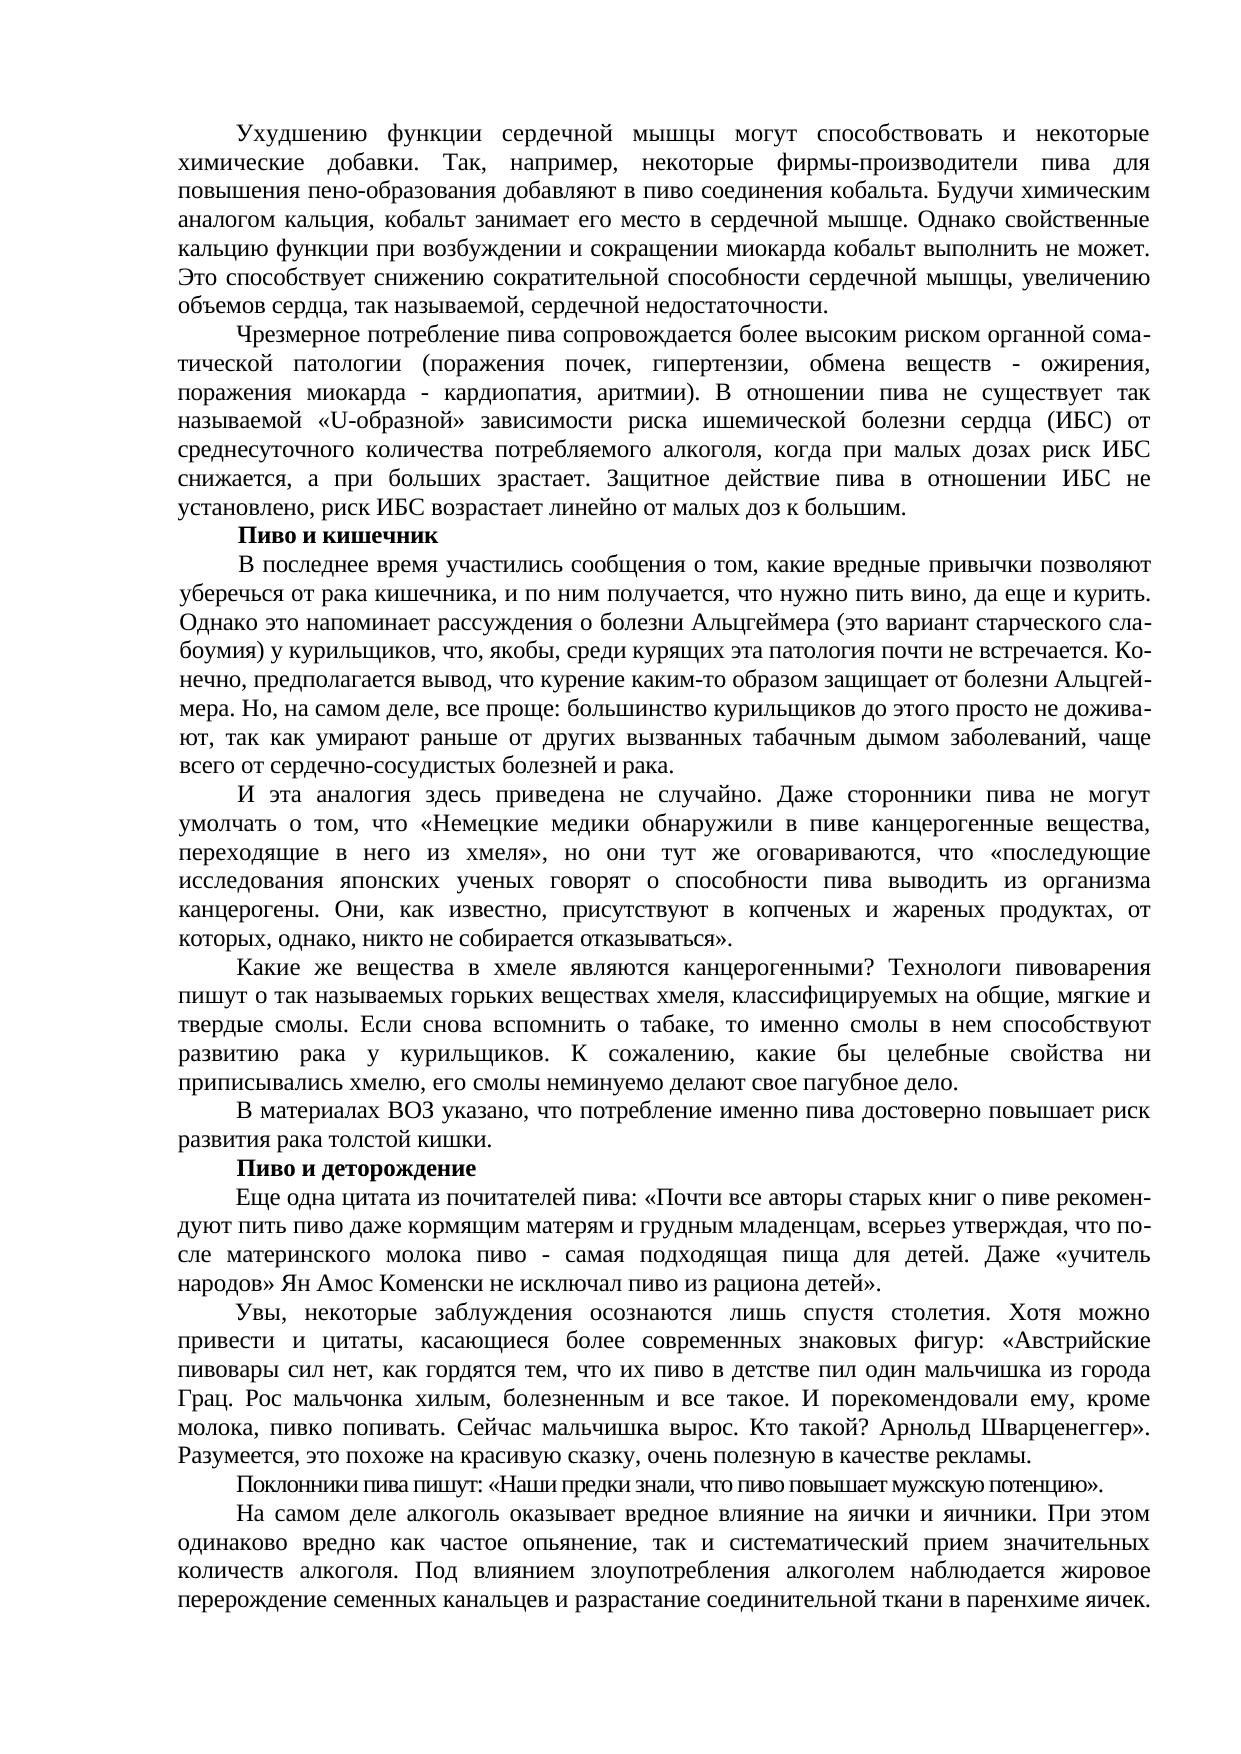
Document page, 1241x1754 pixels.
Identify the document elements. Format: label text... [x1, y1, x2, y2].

text Увы, некоторые заблуждения осознаются лишь спустя столетия. Хотя можно привести и цитаты, касающиеся более современных знаковых фигур: «Австрийские пивовары сил нет, как гордятся тем, что их пиво в детстве пил один мальчишка из города Грац. Рос мальчонка хилым, болезненным и все такое. И порекомендовали ему, кроме молока, пивко попивать. Сейчас мальчишка вырос. Кто такой? Арнольд Шварценеггер». Разумеется, это похоже на красивую сказку, очень полезную в качестве рекламы. [177, 1297, 1151, 1469]
text Пиво и кишечник [238, 521, 1152, 549]
text Какие же вещества в хмеле являются канцерогенными? Технологи пивоварения пишут о так называемых горьких веществах хмеля, классифицируемых на общие, мягкие и твердые смолы. Если снова вспомнить о табаке, то именно смолы в нем способствуют развитию рака у курильщиков. К сожалению, какие бы целебные свойства ни приписывались хмелю, его смолы неминуемо делают свое пагубное дело. [178, 952, 1152, 1096]
text И эта аналогия здесь приведена не случайно. Даже сторонники пива не могут умолчать о том, что «Немецкие медики обнаружили в пиве канцерогенные вещества, переходящие в него из хмеля», но они тут же оговариваются, что «последующие исследования японских ученых говорят о способности пива выводить из организма канцерогены. Они, как известно, присутствуют в копченых и жареных продуктах, от которых, однако, никто не собирается отказываться». [178, 779, 1151, 952]
text Пиво и деторождение [236, 1153, 1152, 1182]
text В последнее время участились сообщения о том, какие вредные привычки позволяют уберечься от рака кишечника, и по ним получается, что нужно пить вино, да еще и курить. Однако это напоминает рассуждения о болезни Альцгеймера (это вариант старческого слабоумия) у курильщиков, что, якобы, среди курящих эта патология почти не встречается. Конечно, предполагается вывод, что курение каким-то образом защищает от болезни Альцгеймера. Но, на самом деле, все проще: большинство курильщиков до этого просто не доживают, так как умирают раньше от других вызванных табачным дымом заболеваний, чаще всего от сердечно-сосудистых болезней и рака. [179, 549, 1152, 779]
text В материалах ВОЗ указано, что потребление именно пива достоверно повышает риск развития рака толстой кишки. [178, 1096, 1151, 1153]
text Чрезмерное потребление пива сопровождается более высоким риском органной соматической патологии (поражения почек, гипертензии, обмена веществ - ожирения, поражения миокарда - кардиопатия, аритмии). В отношении пива не существует так называемой «U-образной» зависимости риска ишемической болезни сердца (ИБС) от среднесуточного количества потребляемого алкоголя, когда при малых дозах риск ИБС снижается, а при больших зрастает. Защитное действие пива в отношении ИБС не установлено, риск ИБС возрастает линейно от малых доз к большим. [177, 319, 1151, 521]
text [177, 1498, 1151, 1613]
text Еще одна цитата из почитателей пива: «Почти все авторы старых книг о пиве рекомендуют пить пиво даже кормящим матерям и грудным младенцам, всерьез утверждая, что после материнского молока пиво - самая подходящая пища для детей. Даже «учитель народов» Ян Амос Коменски не исключал пиво из рациона детей». [177, 1182, 1151, 1297]
text Поклонники пива пишут: «Наши предки знали, что пиво повышает мужскую потенцию». [236, 1469, 1152, 1498]
text Ухудшению функции сердечной мышцы могут способствовать и некоторые химические добавки. Так, например, некоторые фирмы-производители пива для повышения пено-образования добавляют в пиво соединения кобальта. Будучи химическим аналогом кальция, кобальт занимает его место в сердечной мышце. Однако свойственные кальцию функции при возбуждении и сокращении миокарда кобальт выполнить не может. Это способствует снижению сократительной способности сердечной мышцы, увеличению объемов сердца, так называемой, сердечной недостаточности. [178, 118, 1151, 319]
